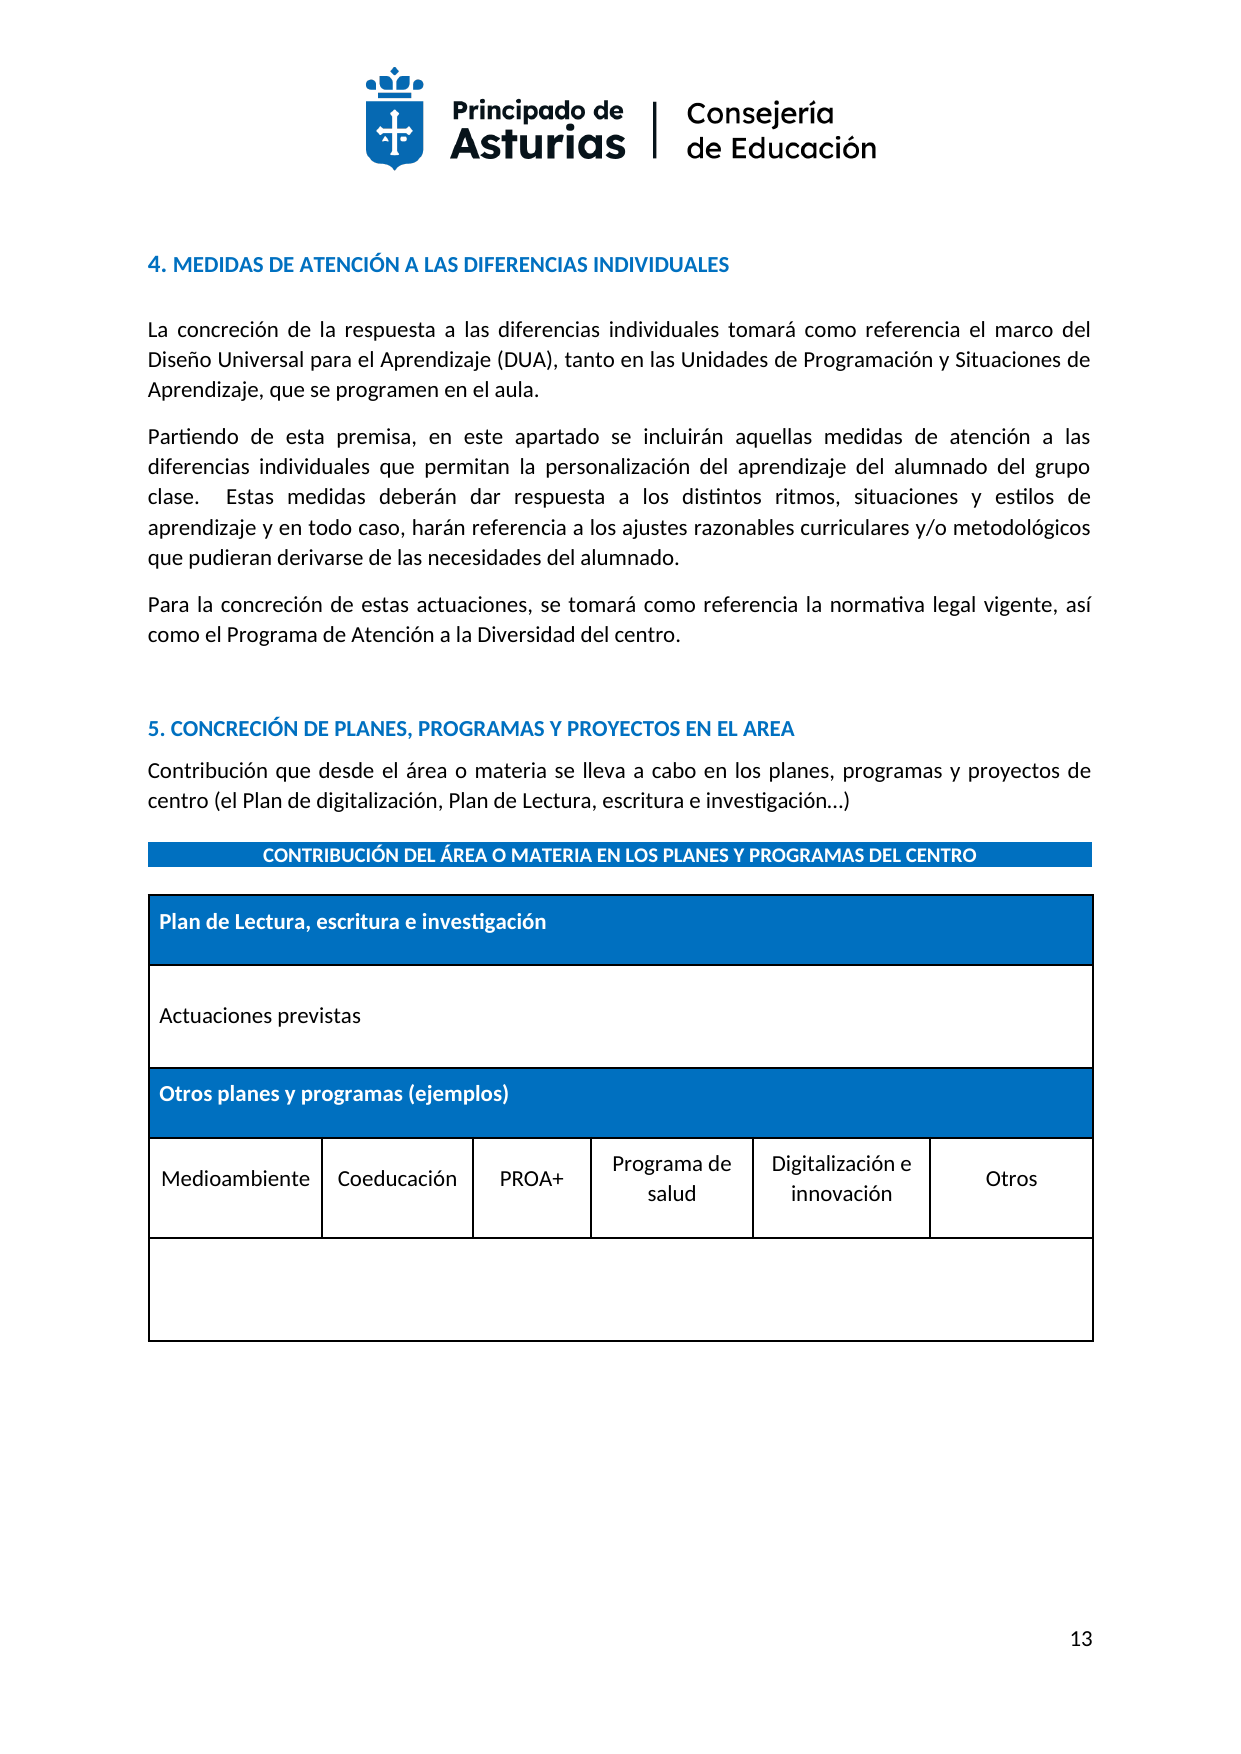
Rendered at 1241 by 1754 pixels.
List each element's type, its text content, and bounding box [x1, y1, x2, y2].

table_cell Digitalización e innovación [754, 1139, 929, 1237]
table_cell Otros [931, 1139, 1092, 1237]
text 5. CONCRECIÓN DE PLANES, PROGRAMAS Y PROYECTOS EN EL AREA [148, 714, 1092, 742]
text Contribución que desde el área o materia se lleva a cabo en los planes, programas y proyectos de centro (el Plan de digitalización, Plan de Lectura, escritura e investigación…) [148, 756, 1092, 815]
text La concreción de la respuesta a las diferencias individuales tomará como referencia el marco del Diseño Universal para el Aprendizaje (DUA), tanto en las Unidades de Programación y Situaciones de Aprendizaje, que se programen en el aula. [148, 315, 1092, 403]
table_cell Otros planes y programas (ejemplos) [150, 1069, 1092, 1137]
table_cell PROA+ [474, 1139, 590, 1237]
picture [334, 44, 907, 193]
text Partiendo de esta premisa, en este apartado se incluirán aquellas medidas de atención a las diferencias individuales que permitan la personalización del aprendizaje del alumnado del grupo clase. Estas medidas deberán dar respuesta a los distintos ritmos, situaciones y estilos de aprendizaje y en todo caso, harán referencia a los ajustes razonables curriculares y/o metodológicos que pudieran derivarse de las necesidades del alumnado. [148, 422, 1092, 571]
table_cell [150, 1239, 1092, 1339]
text CONTRIBUCIÓN DEL ÁREA O MATERIA EN LOS PLANES Y PROGRAMAS DEL CENTRO [148, 842, 1092, 867]
table_cell Medioambiente [150, 1139, 321, 1237]
table_header Plan de Lectura, escritura e investigación [150, 896, 1092, 964]
text 4. MEDIDAS DE ATENCIÓN A LAS DIFERENCIAS INDIVIDUALES [148, 249, 1092, 279]
table_cell Programa de salud [592, 1139, 752, 1237]
table_cell Coeducación [323, 1139, 472, 1237]
table_cell Actuaciones previstas [150, 966, 1092, 1067]
text Para la concreción de estas actuaciones, se tomará como referencia la normativa legal vigente, así como el Programa de Atención a la Diversidad del centro. [148, 590, 1092, 648]
